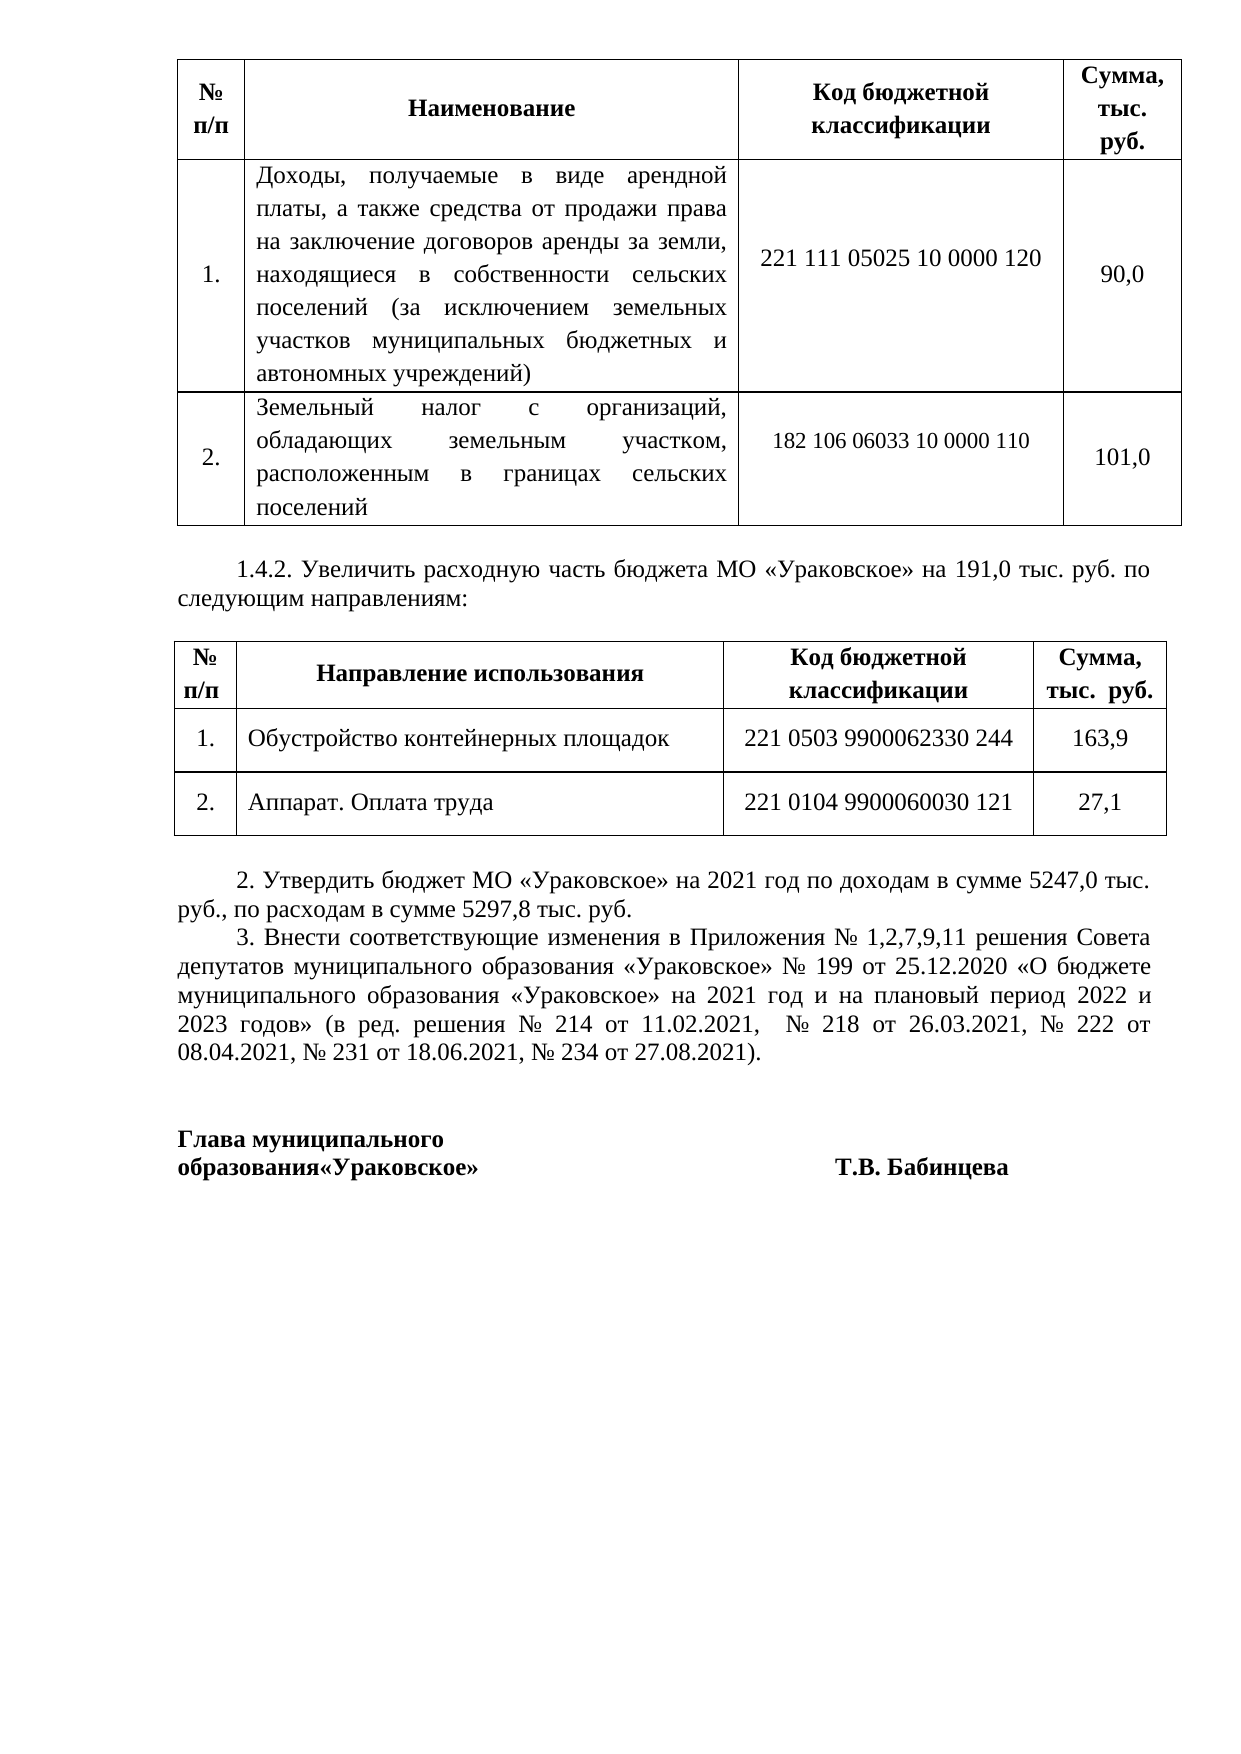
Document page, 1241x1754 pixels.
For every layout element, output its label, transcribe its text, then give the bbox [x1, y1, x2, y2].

table_cell Земельный налог с организаций, обладающих земельным участком, расположенным в границах сельских поселений [245, 393, 738, 524]
table_cell 2. [178, 393, 244, 524]
table_header Направление использования [237, 642, 723, 708]
text Глава муниципального [177, 1124, 1152, 1152]
text 1.4.2. Увеличить расходную часть бюджета МО «Ураковское» на 191,0 тыс. руб. по следующим направлениям: [177, 554, 1152, 612]
table_cell 221 0503 9900062330 244 [724, 709, 1033, 771]
table_cell 27,1 [1034, 773, 1166, 835]
table_cell Доходы, получаемые в виде арендной платы, а также средства от продажи права на заключение договоров аренды за земли, находящиеся в собственности сельских поселений (за исключением земельных участков муниципальных бюджетных и автономных учреждений) [245, 160, 738, 391]
table_cell 182 106 06033 10 0000 110 [739, 393, 1063, 524]
text 2. Утвердить бюджет МО «Ураковское» на 2021 год по доходам в сумме 5247,0 тыс. руб., по расходам в сумме 5297,8 тыс. руб. [177, 865, 1152, 922]
table_header Сумма, тыс. руб. [1034, 642, 1166, 708]
table_cell 2. [175, 773, 236, 835]
table_cell 221 111 05025 10 0000 120 [739, 160, 1063, 391]
table_cell 90,0 [1064, 160, 1181, 391]
table_cell 1. [178, 160, 244, 391]
table_cell 221 0104 9900060030 121 [724, 773, 1033, 835]
table_header № п/п [175, 642, 236, 708]
table_cell Обустройство контейнерных площадок [237, 709, 723, 771]
text 3. Внести соответствующие изменения в Приложения № 1,2,7,9,11 решения Совета депутатов муниципального образования «Ураковское» № 199 от 25.12.2020 «О бюджете муниципального образования «Ураковское» на 2021 год и на плановый период 2022 и 2023 годов» (в ред. решения № 214 от 11.02.2021, № 218 от 26.03.2021, № 222 от 08.04.2021, № 231 от 18.06.2021, № 234 от 27.08.2021). [177, 922, 1152, 1066]
table_cell 1. [175, 709, 236, 771]
table_header Сумма, тыс. руб. [1064, 60, 1181, 159]
table_cell 101,0 [1064, 393, 1181, 524]
table_header Наименование [245, 60, 738, 159]
table_header № п/п [178, 60, 244, 159]
table_header Код бюджетной классификации [724, 642, 1033, 708]
text образования«Ураковское» Т.В. Бабинцева [177, 1152, 1152, 1181]
table_header Код бюджетной классификации [739, 60, 1063, 159]
table_cell 163,9 [1034, 709, 1166, 771]
table_cell Аппарат. Оплата труда [237, 773, 723, 835]
